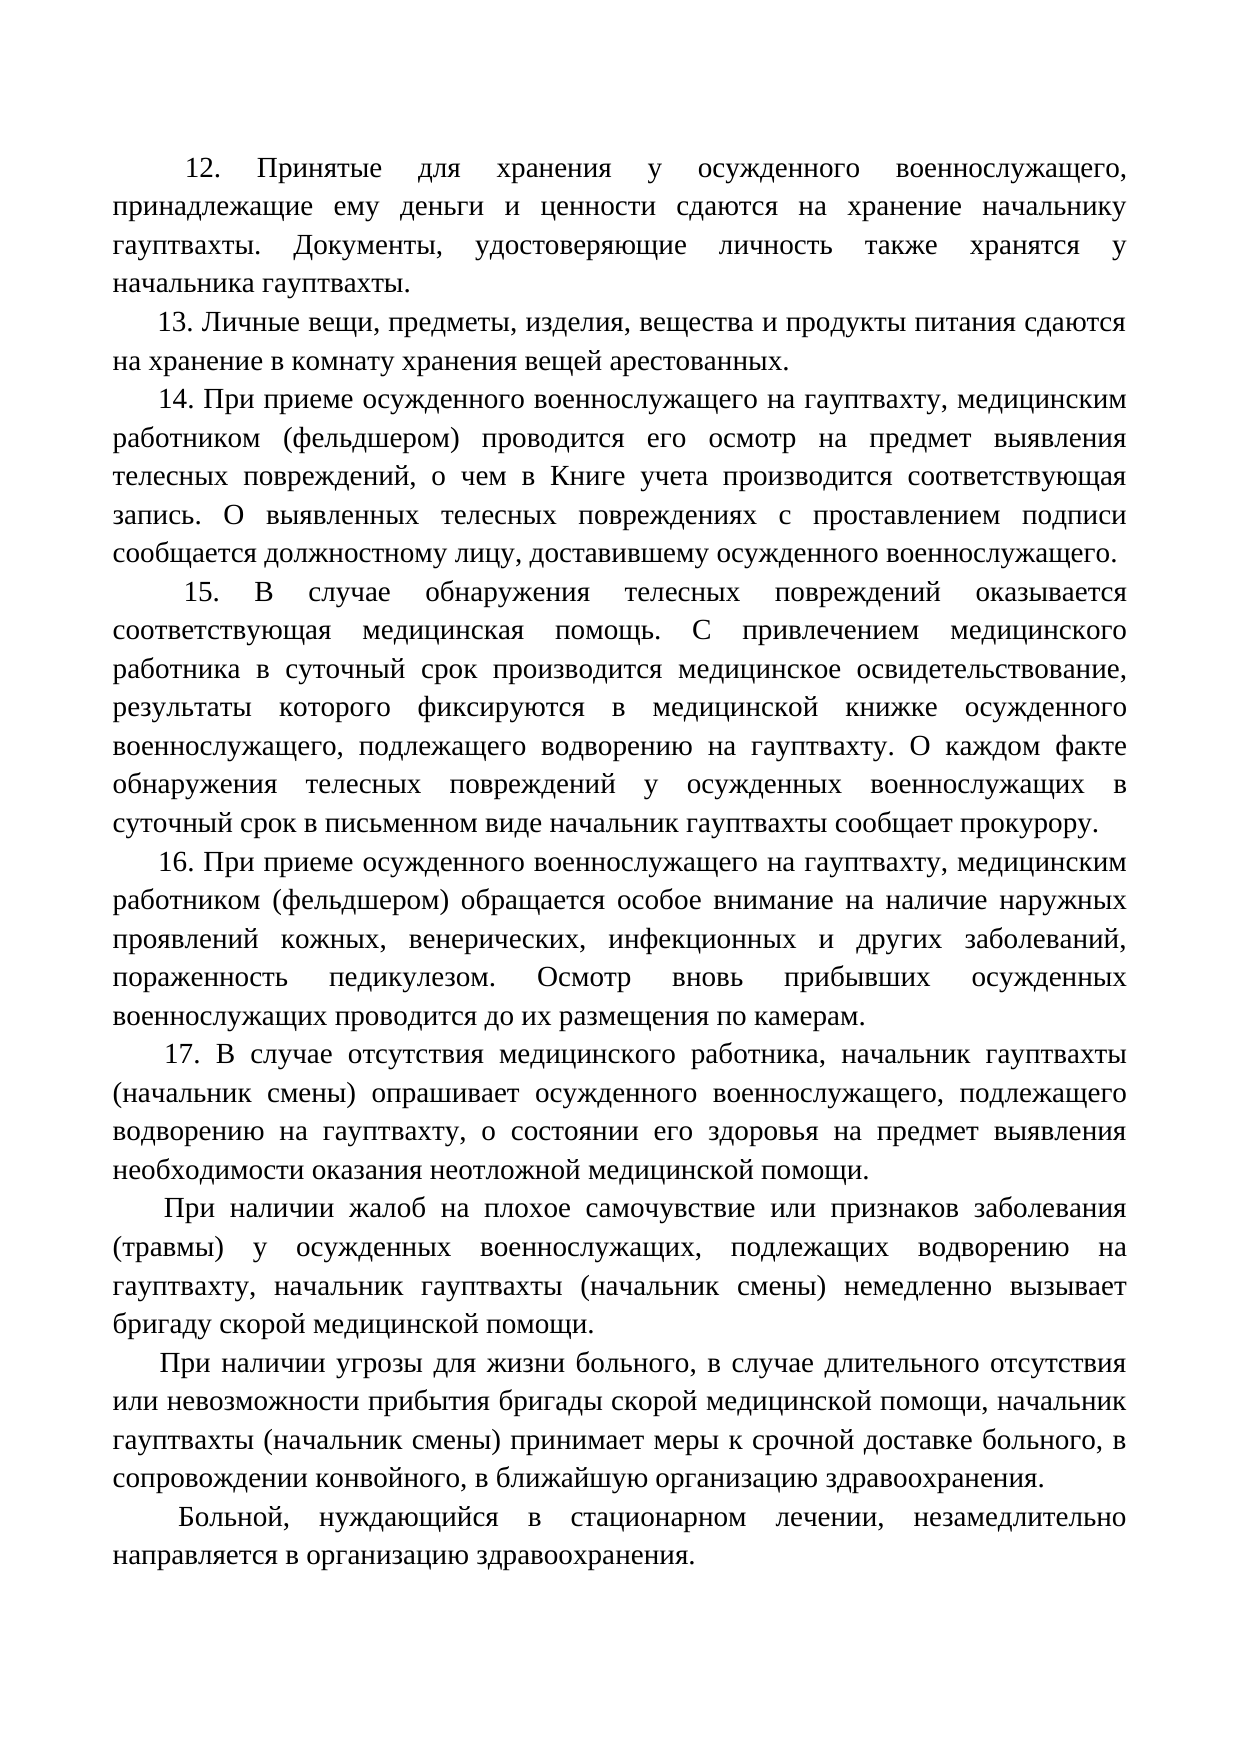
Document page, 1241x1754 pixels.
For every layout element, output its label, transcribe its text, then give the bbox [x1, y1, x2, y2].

text 13. Личные вещи, предметы, изделия, вещества и продукты питания сдаются на хранение в комнату хранения вещей арестованных. [112, 304, 1128, 376]
text При наличии угрозы для жизни больного, в случае длительного отсутствия или невозможности прибытия бригады скорой медицинской помощи, начальник гауптвахты (начальник смены) принимает меры к срочной доставке больного, в сопровождении конвойного, в ближайшую организацию здравоохранения. [112, 1345, 1128, 1494]
text 15. В случае обнаружения телесных повреждений оказывается соответствующая медицинская помощь. С привлечением медицинского работника в суточный срок производится медицинское освидетельствование, результаты которого фиксируются в медицинской книжке осужденного военнослужащего, подлежащего водворению на гауптвахту. О каждом факте обнаружения телесных повреждений у осужденных военнослужащих в суточный срок в письменном виде начальник гауптвахты сообщает прокурору. [112, 574, 1128, 839]
text 12. Принятые для хранения у осужденного военнослужащего, принадлежащие ему деньги и ценности сдаются на хранение начальнику гауптвахты. Документы, удостоверяющие личность также хранятся у начальника гауптвахты. [112, 150, 1128, 299]
text 16. При приеме осужденного военнослужащего на гауптвахту, медицинским работником (фельдшером) обращается особое внимание на наличие наружных проявлений кожных, венерических, инфекционных и других заболеваний, пораженность педикулезом. Осмотр вновь прибывших осужденных военнослужащих проводится до их размещения по камерам. [112, 844, 1128, 1031]
text Больной, нуждающийся в стационарном лечении, незамедлительно направляется в организацию здравоохранения. [112, 1499, 1128, 1571]
text При наличии жалоб на плохое самочувствие или признаков заболевания (травмы) у осужденных военнослужащих, подлежащих водворению на гауптвахту, начальник гауптвахты (начальник смены) немедленно вызывает бригаду скорой медицинской помощи. [112, 1191, 1128, 1340]
text 14. При приеме осужденного военнослужащего на гауптвахту, медицинским работником (фельдшером) проводится его осмотр на предмет выявления телесных повреждений, о чем в Книге учета производится соответствующая запись. О выявленных телесных повреждениях с проставлением подписи сообщается должностному лицу, доставившему осужденного военнослужащего. [112, 381, 1128, 569]
text 17. В случае отсутствия медицинского работника, начальник гауптвахты (начальник смены) опрашивает осужденного военнослужащего, подлежащего водворению на гауптвахту, о состоянии его здоровья на предмет выявления необходимости оказания неотложной медицинской помощи. [112, 1036, 1128, 1186]
